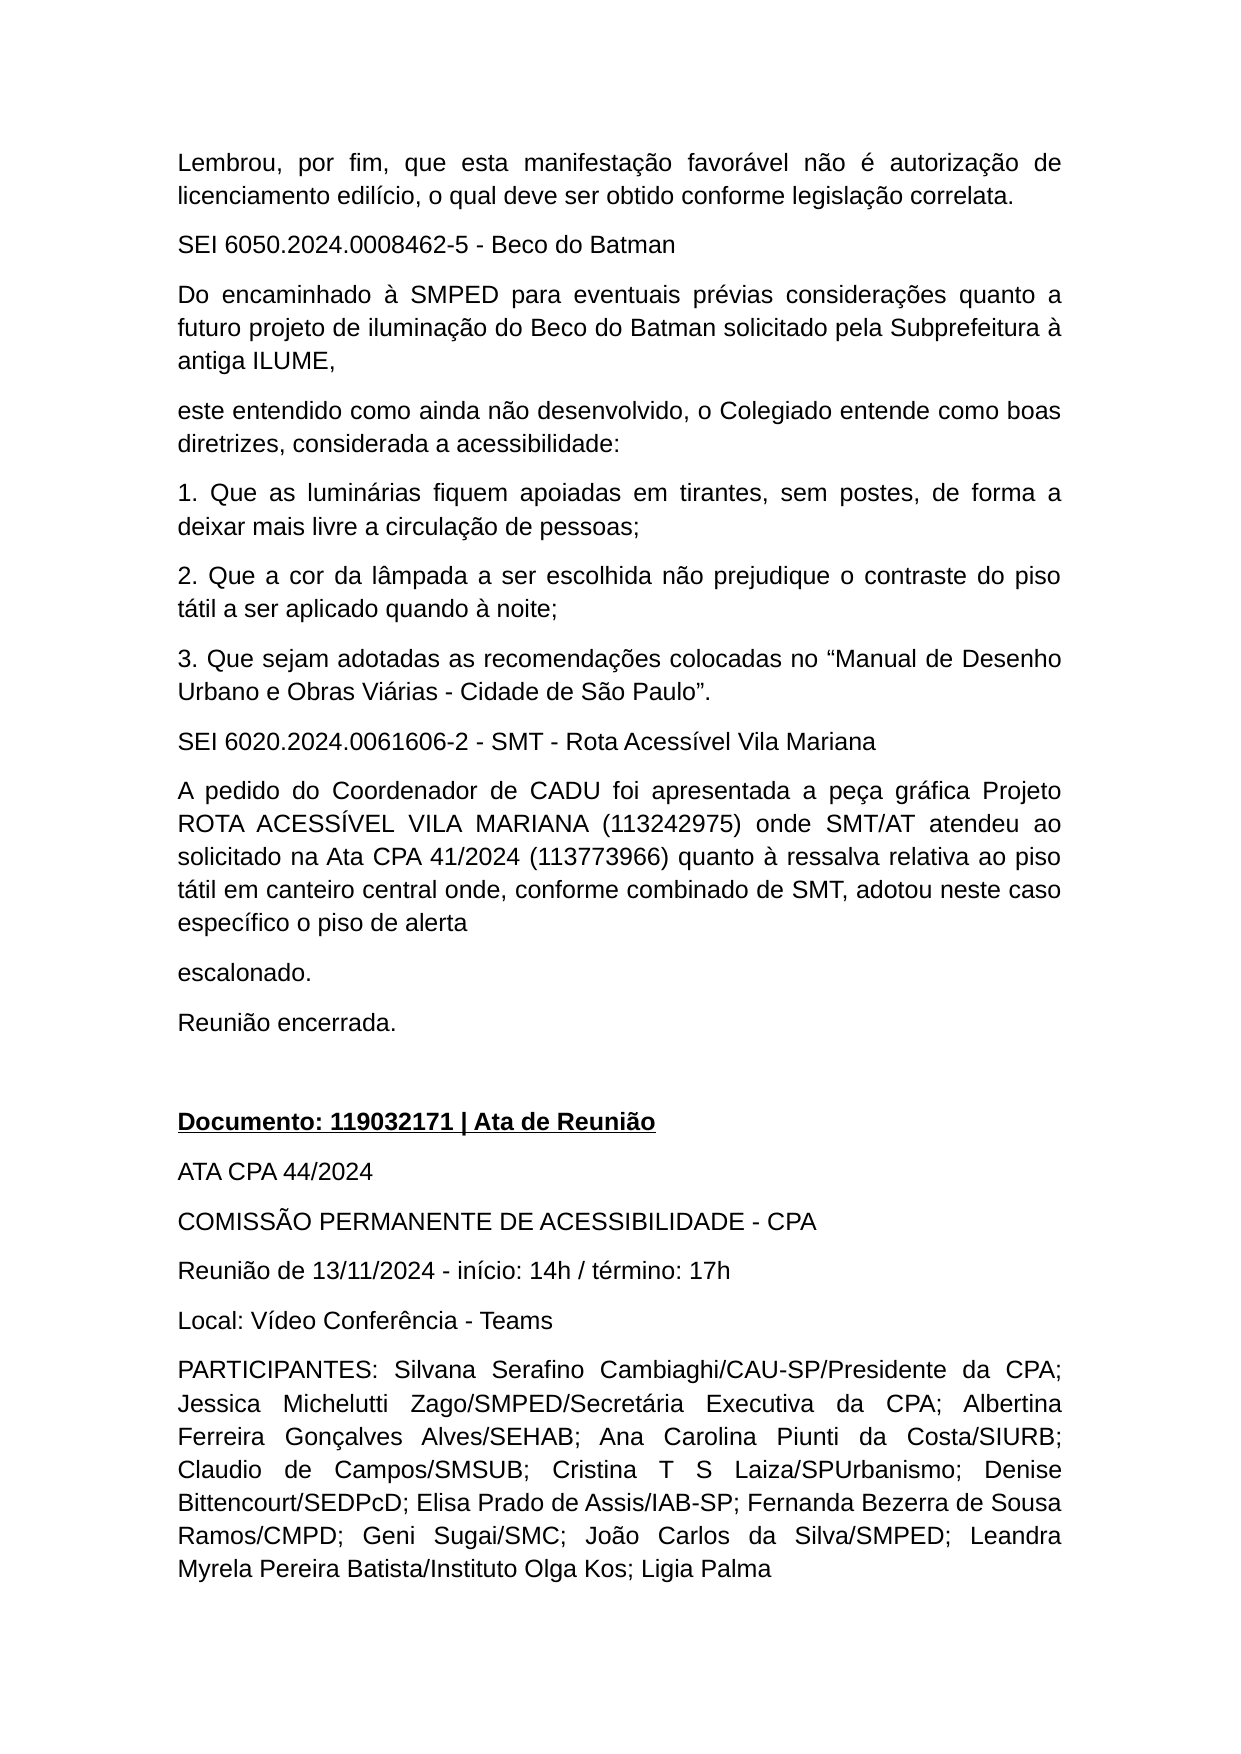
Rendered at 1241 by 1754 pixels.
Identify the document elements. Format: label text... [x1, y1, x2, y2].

text ATA CPA 44/2024 [177, 1157, 1063, 1186]
text A pedido do Coordenador de CADU foi apresentada a peça gráfica Projeto ROTA ACESSÍVEL VILA MARIANA (113242975) onde SMT/AT atendeu ao solicitado na Ata CPA 41/2024 (113773966) quanto à ressalva relativa ao piso tátil em canteiro central onde, conforme combinado de SMT, adotou neste caso específico o piso de alerta [177, 776, 1063, 937]
text Do encaminhado à SMPED para eventuais prévias considerações quanto a futuro projeto de iluminação do Beco do Batman solicitado pela Subprefeitura à antiga ILUME, [177, 280, 1063, 375]
text Lembrou, por fim, que esta manifestação favorável não é autorização de licenciamento edilício, o qual deve ser obtido conforme legislação correlata. [177, 148, 1063, 209]
text Reunião encerrada. [177, 1008, 1063, 1036]
text 1. Que as luminárias fiquem apoiadas em tirantes, sem postes, de forma a deixar mais livre a circulação de pessoas; [177, 478, 1063, 540]
text SEI 6020.2024.0061606-2 - SMT - Rota Acessível Vila Mariana [177, 727, 1063, 755]
text Documento: 119032171 | Ata de Reunião [177, 1107, 1063, 1136]
text escalonado. [177, 958, 1063, 987]
text este entendido como ainda não desenvolvido, o Colegiado entende como boas diretrizes, considerada a acessibilidade: [177, 396, 1063, 457]
text SEI 6050.2024.0008462-5 - Beco do Batman [177, 230, 1063, 259]
text 3. Que sejam adotadas as recomendações colocadas no “Manual de Desenho Urbano e Obras Viárias - Cidade de São Paulo”. [177, 644, 1063, 706]
text PARTICIPANTES: Silvana Serafino Cambiaghi/CAU-SP/Presidente da CPA; Jessica Michelutti Zago/SMPED/Secretária Executiva da CPA; Albertina Ferreira Gonçalves Alves/SEHAB; Ana Carolina Piunti da Costa/SIURB; Claudio de Campos/SMSUB; Cristina T S Laiza/SPUrbanismo; Denise Bittencourt/SEDPcD; Elisa Prado de Assis/IAB-SP; Fernanda Bezerra de Sousa Ramos/CMPD; Geni Sugai/SMC; João Carlos da Silva/SMPED; Leandra Myrela Pereira Batista/Instituto Olga Kos; Ligia Palma [177, 1356, 1063, 1582]
text 2. Que a cor da lâmpada a ser escolhida não prejudique o contraste do piso tátil a ser aplicado quando à noite; [177, 561, 1063, 623]
text Local: Vídeo Conferência - Teams [177, 1306, 1063, 1334]
text Reunião de 13/11/2024 - início: 14h / término: 17h [177, 1256, 1063, 1285]
text COMISSÃO PERMANENTE DE ACESSIBILIDADE - CPA [177, 1206, 1063, 1235]
